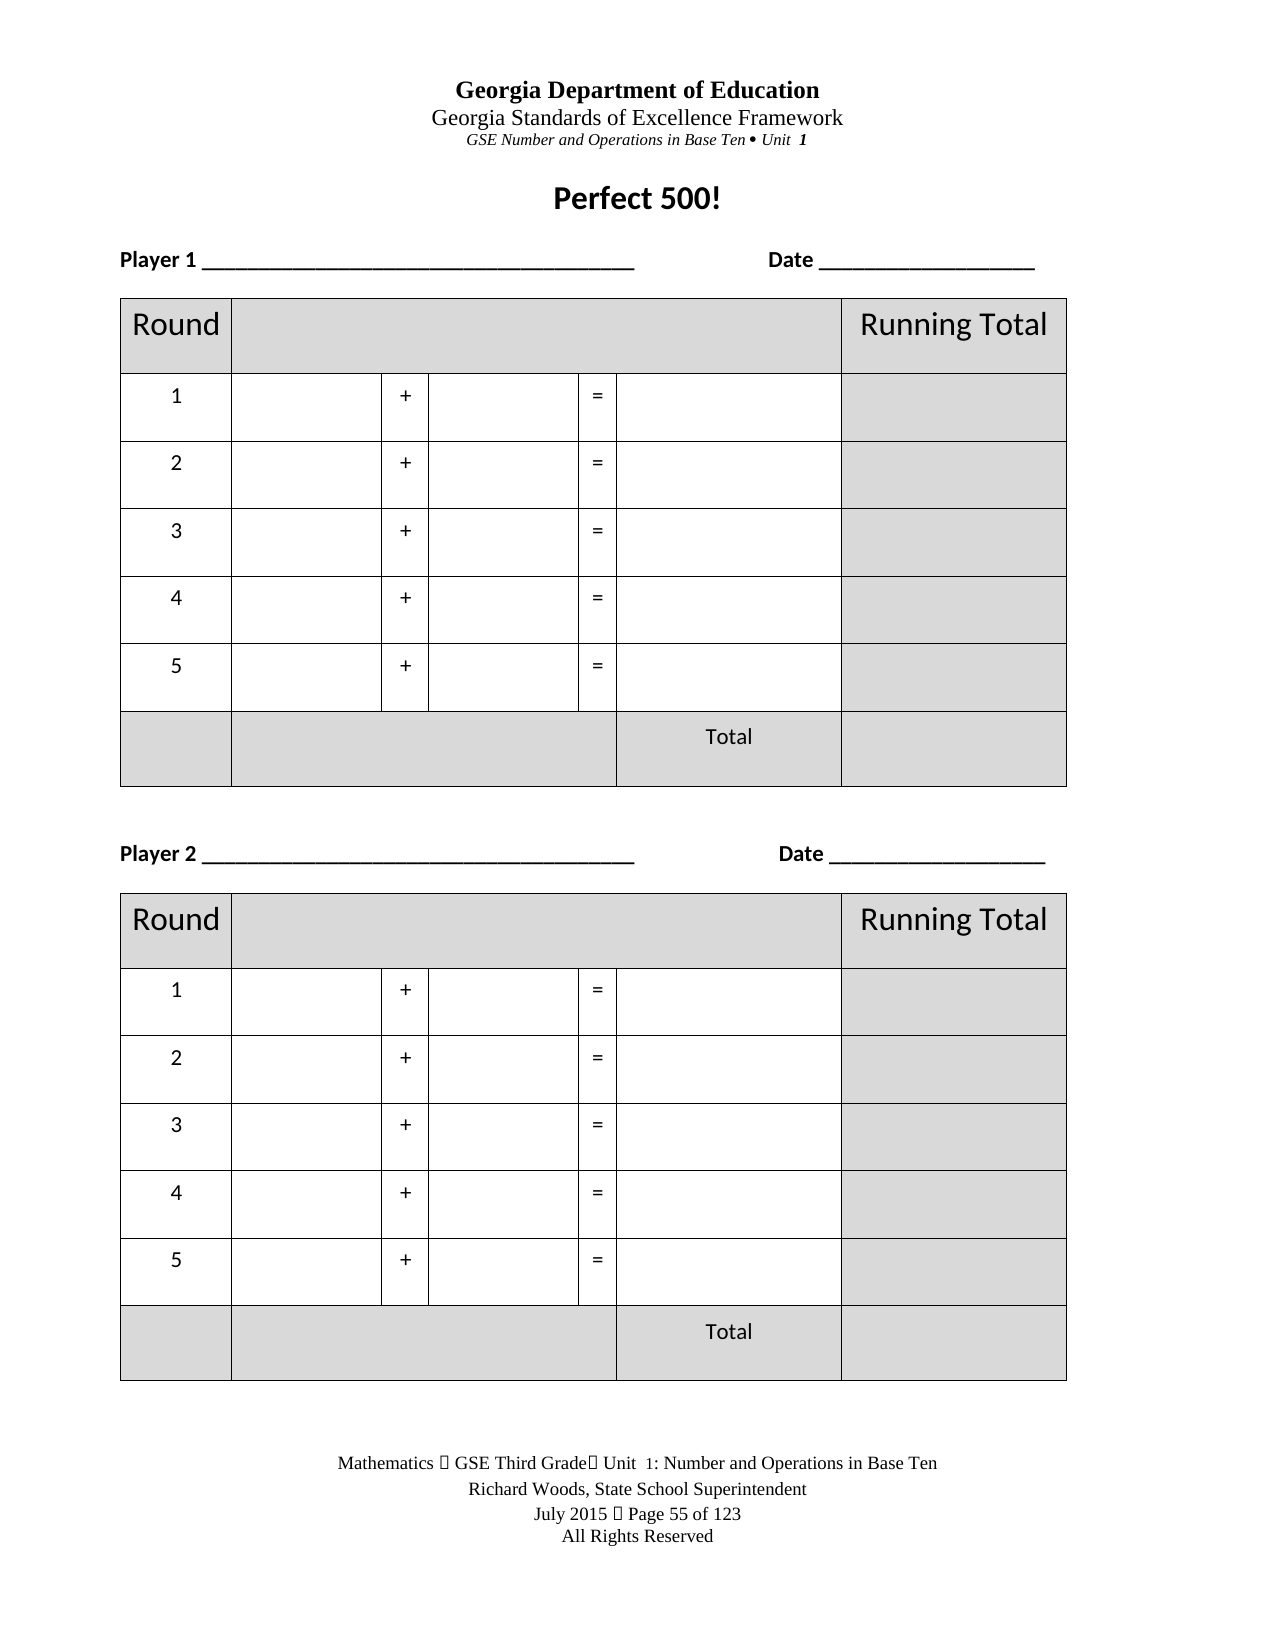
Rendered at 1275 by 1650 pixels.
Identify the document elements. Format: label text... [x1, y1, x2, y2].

table_cell Total [617, 712, 841, 786]
table_cell [232, 712, 616, 786]
table_cell 2 [121, 1036, 231, 1103]
table_cell = [579, 644, 616, 711]
table_cell [429, 577, 578, 643]
table_cell [617, 1171, 841, 1238]
table_cell = [579, 969, 616, 1035]
table_cell [617, 577, 841, 643]
table_cell [232, 1171, 381, 1238]
table_cell [617, 644, 841, 711]
table_cell [429, 1239, 578, 1305]
table_header [232, 299, 841, 373]
table_cell + [382, 1104, 428, 1170]
table_cell [429, 374, 578, 441]
table_header [232, 894, 841, 968]
table_cell [617, 509, 841, 576]
table_cell [842, 1239, 1066, 1305]
table_cell + [382, 644, 428, 711]
table_cell [232, 442, 381, 508]
table_cell = [579, 1171, 616, 1238]
table_cell [232, 969, 381, 1035]
table_cell 3 [121, 509, 231, 576]
table_cell [617, 374, 841, 441]
table_cell [232, 1036, 381, 1103]
table_cell [617, 442, 841, 508]
table_cell = [579, 374, 616, 441]
text Player 1 ______________________________________ Date ___________________ [120, 245, 1155, 273]
table_cell [617, 1036, 841, 1103]
table_cell 3 [121, 1104, 231, 1170]
table_cell [617, 1239, 841, 1305]
table_cell 5 [121, 1239, 231, 1305]
table_cell [232, 509, 381, 576]
table_cell [232, 1104, 381, 1170]
table_cell = [579, 442, 616, 508]
table_cell + [382, 374, 428, 441]
table_cell = [579, 1104, 616, 1170]
table_cell 1 [121, 969, 231, 1035]
table_cell 1 [121, 374, 231, 441]
table_cell [842, 374, 1066, 441]
table_cell [429, 1171, 578, 1238]
table_cell = [579, 509, 616, 576]
table_header Round [121, 299, 231, 373]
table_cell + [382, 969, 428, 1035]
table_cell + [382, 577, 428, 643]
table_cell = [579, 577, 616, 643]
table_cell [429, 442, 578, 508]
text Perfect 500! [120, 177, 1155, 218]
table_cell [429, 1036, 578, 1103]
table_cell 2 [121, 442, 231, 508]
text Player 2 ______________________________________ Date ___________________ [120, 839, 1155, 868]
table_cell [842, 1171, 1066, 1238]
table_cell 4 [121, 577, 231, 643]
table_cell [617, 969, 841, 1035]
table_cell [121, 712, 231, 786]
table_cell [617, 1104, 841, 1170]
table_cell + [382, 442, 428, 508]
table_header Running Total [842, 299, 1066, 373]
table_cell [429, 1104, 578, 1170]
table_cell [842, 712, 1066, 786]
table_cell + [382, 1036, 428, 1103]
table_cell [842, 1104, 1066, 1170]
table_header Round [121, 894, 231, 968]
table_cell [232, 1239, 381, 1305]
table_cell [842, 1306, 1066, 1380]
table_cell = [579, 1036, 616, 1103]
table_cell [842, 969, 1066, 1035]
table_cell Total [617, 1306, 841, 1380]
table_cell [842, 442, 1066, 508]
table_cell [121, 1306, 231, 1380]
table_cell 5 [121, 644, 231, 711]
table_cell [429, 969, 578, 1035]
table_cell [232, 577, 381, 643]
table_cell [842, 1036, 1066, 1103]
table_cell [232, 1306, 616, 1380]
table_cell + [382, 1239, 428, 1305]
table_cell = [579, 1239, 616, 1305]
table_cell 4 [121, 1171, 231, 1238]
table_cell [232, 644, 381, 711]
table_header Running Total [842, 894, 1066, 968]
table_cell [842, 509, 1066, 576]
table_cell [429, 509, 578, 576]
table_cell + [382, 509, 428, 576]
table_cell [842, 644, 1066, 711]
table_cell + [382, 1171, 428, 1238]
table_cell [429, 644, 578, 711]
table_cell [842, 577, 1066, 643]
table_cell [232, 374, 381, 441]
